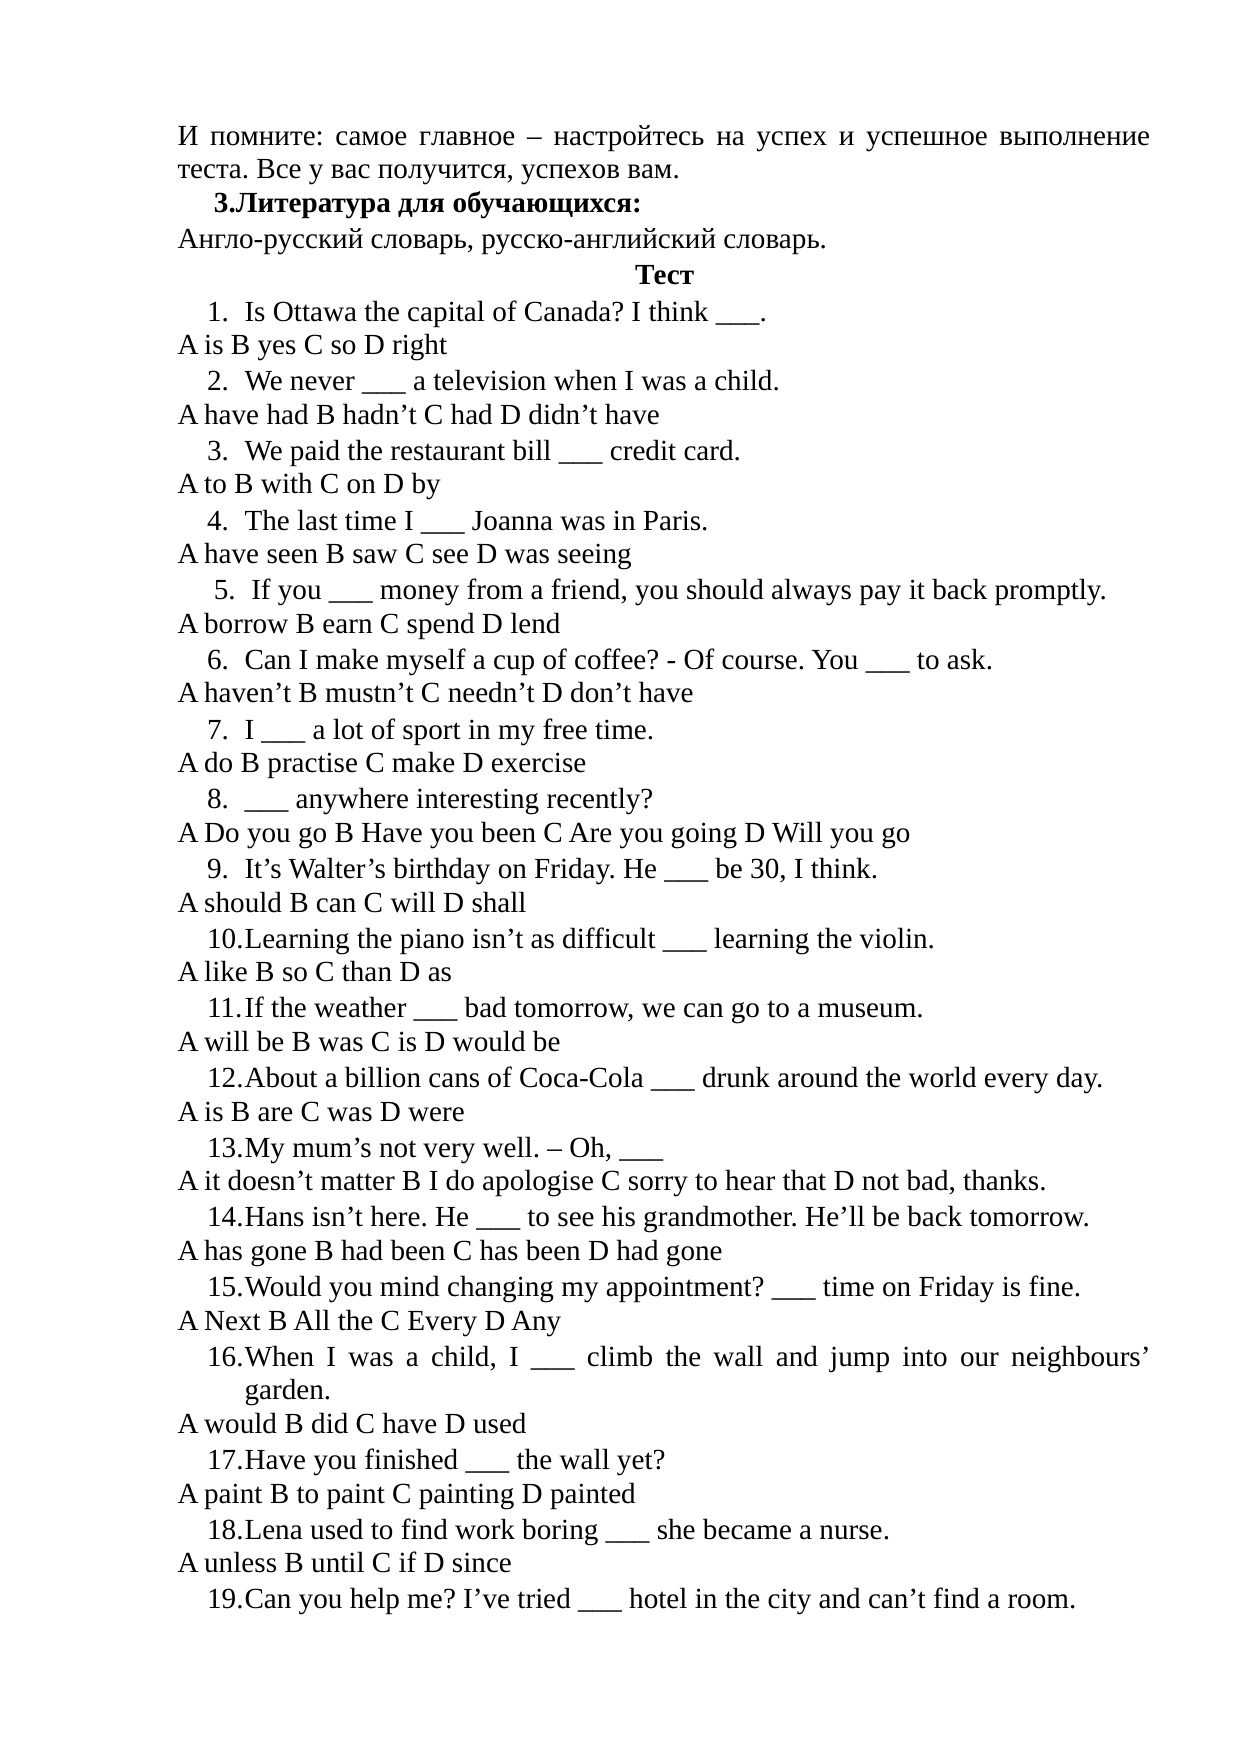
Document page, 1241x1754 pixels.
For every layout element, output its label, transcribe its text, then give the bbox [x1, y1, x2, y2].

text A have seen B saw C see D was seeing [177, 536, 1152, 570]
text A haven’t B mustn’t C needn’t D don’t have [177, 676, 1152, 709]
list About a billion cans of Coca-Cola ___ drunk around the world every day. [207, 1060, 1152, 1094]
text A will be B was C is D would be [177, 1024, 1152, 1058]
list Hans isn’t here. He ___ to see his grandmother. He’ll be back tomorrow. [207, 1199, 1152, 1233]
text A would B did C have D used [177, 1406, 1152, 1439]
list Can you help me? I’ve tried ___ hotel in the city and can’t find a room. [207, 1582, 1152, 1615]
list The last time I ___ Joanna was in Paris. [207, 503, 1152, 536]
list We never ___ a television when I was a child. [207, 363, 1152, 397]
list ___ anywhere interesting recently? [207, 781, 1152, 815]
text Тест [177, 257, 1152, 291]
list If the weather ___ bad tomorrow, we can go to a museum. [207, 991, 1152, 1024]
text A have had B hadn’t C had D didn’t have [177, 397, 1152, 430]
list Would you mind changing my appointment? ___ time on Friday is fine. [207, 1269, 1152, 1303]
list Is Ottawa the capital of Canada? I think ___. [207, 294, 1152, 327]
text A Do you go B Have you been C Are you going D Will you go [177, 815, 1152, 848]
text A has gone B had been C has been D had gone [177, 1233, 1152, 1267]
list I ___ a lot of sport in my free time. [207, 712, 1152, 745]
text A is B yes C so D right [177, 327, 1152, 361]
text A do B practise C make D exercise [177, 745, 1152, 779]
list Learning the piano isn’t as difficult ___ learning the violin. [207, 921, 1152, 954]
list If you ___ money from a friend, you should always pay it back promptly. [207, 572, 1152, 606]
list It’s Walter’s birthday on Friday. He ___ be 30, I think. [207, 851, 1152, 885]
list Lena used to find work boring ___ she became a nurse. [207, 1512, 1152, 1545]
list Can I make myself a cup of coffee? - Of course. You ___ to ask. [207, 642, 1152, 676]
text A should B can C will D shall [177, 885, 1152, 918]
text A is B are C was D were [177, 1094, 1152, 1127]
text A paint B to paint C painting D painted [177, 1476, 1152, 1509]
list Have you finished ___ the wall yet? [207, 1442, 1152, 1476]
text 3.Литература для обучающихся: [177, 185, 1152, 219]
text A Next B All the C Every D Any [177, 1303, 1152, 1336]
list When I was a child, I ___ climb the wall and jump into our neighbours’ garden. [207, 1339, 1152, 1406]
text Англо-русский словарь, русско-английский словарь. [177, 221, 1152, 255]
text A borrow B earn C spend D lend [177, 606, 1152, 639]
text И помните: самое главное – настройтесь на успех и успешное выполнение теста. Все у вас получится, успехов вам. [177, 118, 1152, 185]
list My mum’s not very well. – Oh, ___ [207, 1130, 1152, 1163]
text A to B with C on D by [177, 467, 1152, 500]
text A unless B until C if D since [177, 1545, 1152, 1579]
list We paid the restaurant bill ___ credit card. [207, 433, 1152, 467]
text A like B so C than D as [177, 954, 1152, 988]
text A it doesn’t matter B I do apologise C sorry to hear that D not bad, thanks. [177, 1163, 1152, 1197]
